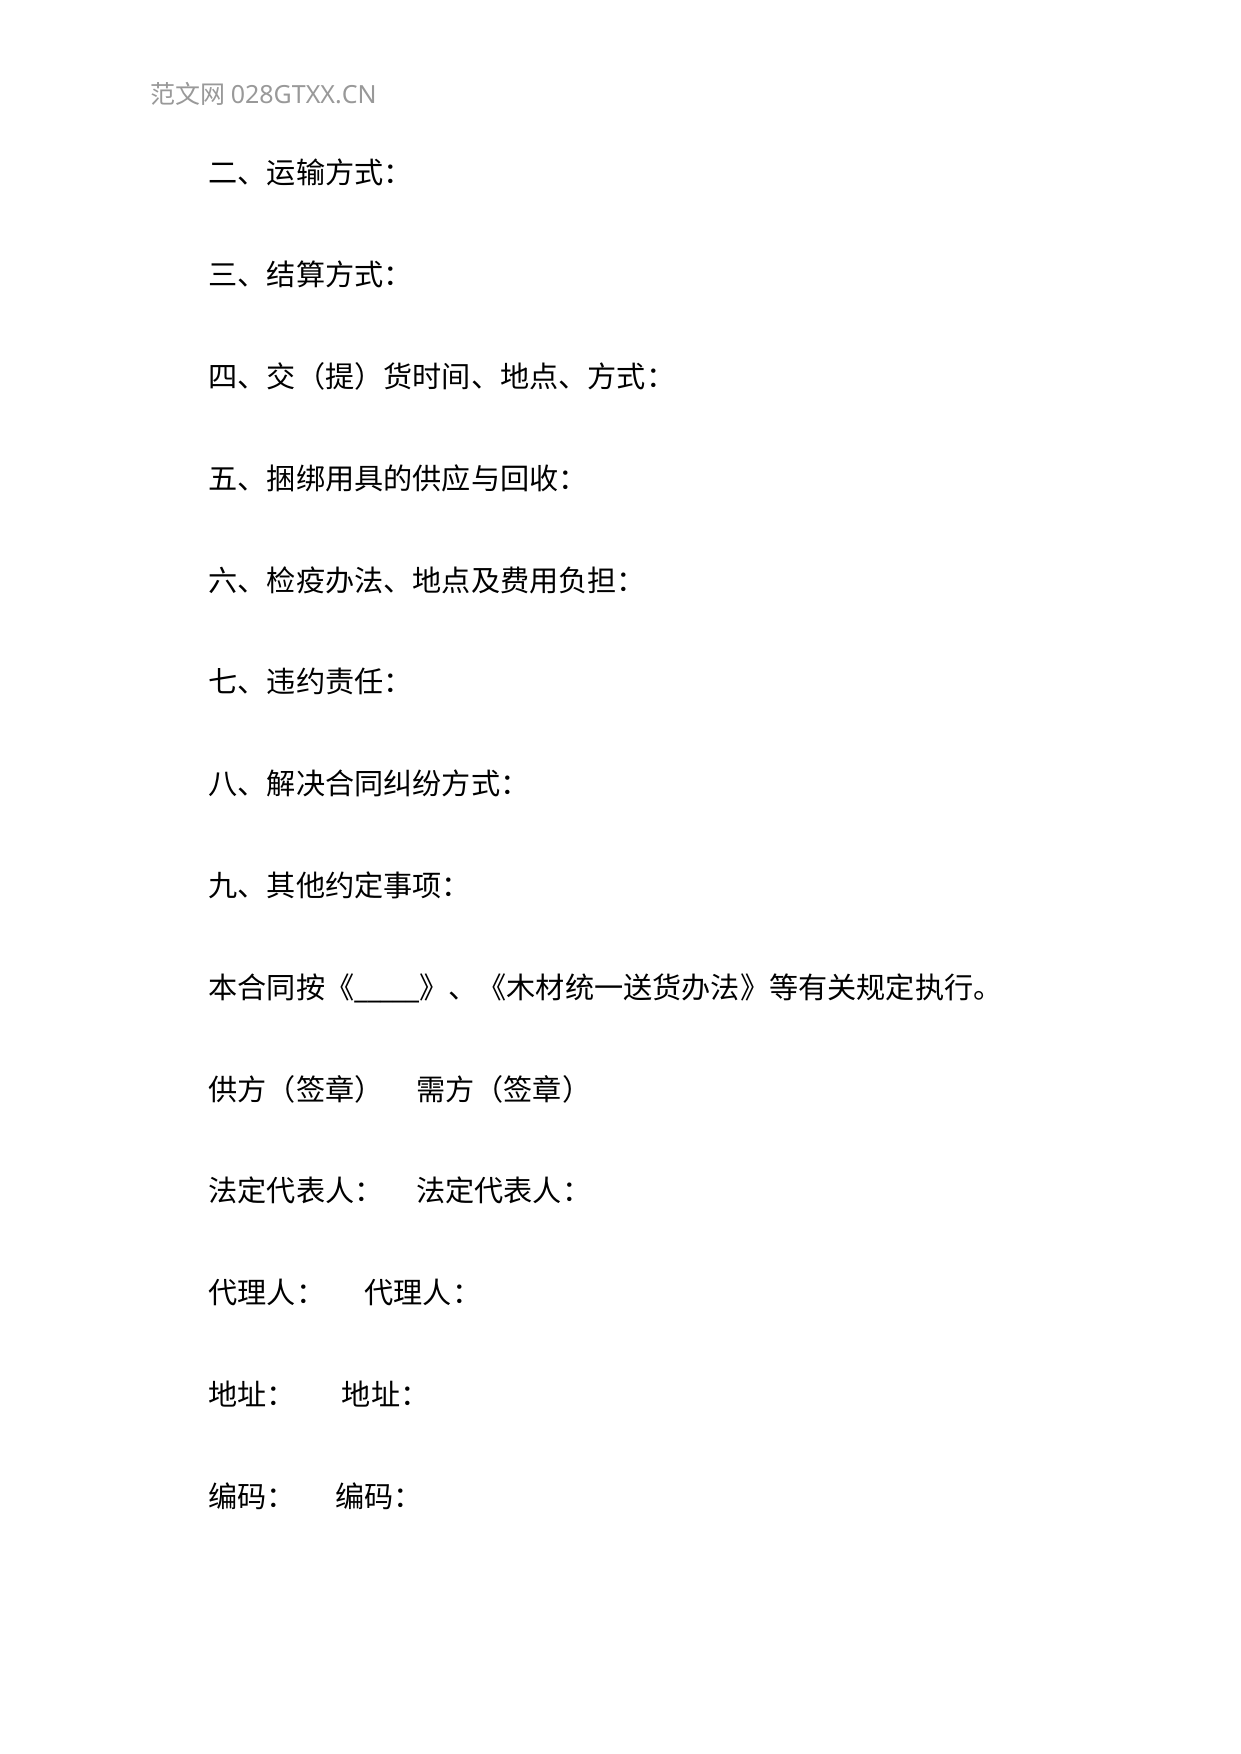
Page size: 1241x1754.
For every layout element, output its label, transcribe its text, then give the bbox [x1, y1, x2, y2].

text 供方（签章） 需方（签章） [150, 1066, 1090, 1108]
text 七、违约责任： [150, 659, 1090, 701]
text 本合同按《_____》、《木材统一送货办法》等有关规定执行。 [150, 964, 1090, 1007]
text 编码： 编码： [150, 1473, 1090, 1516]
text 九、其他约定事项： [150, 862, 1090, 905]
text 法定代表人： 法定代表人： [150, 1168, 1090, 1210]
text 代理人： 代理人： [150, 1270, 1090, 1312]
text 八、解决合同纠纷方式： [150, 761, 1090, 803]
text 五、捆绑用具的供应与回收： [150, 455, 1090, 498]
text 三、结算方式： [150, 252, 1090, 294]
text 二、运输方式： [150, 150, 1090, 192]
text 四、交（提）货时间、地点、方式： [150, 353, 1090, 396]
text 六、检疫办法、地点及费用负担： [150, 557, 1090, 599]
text 地址： 地址： [150, 1371, 1090, 1414]
